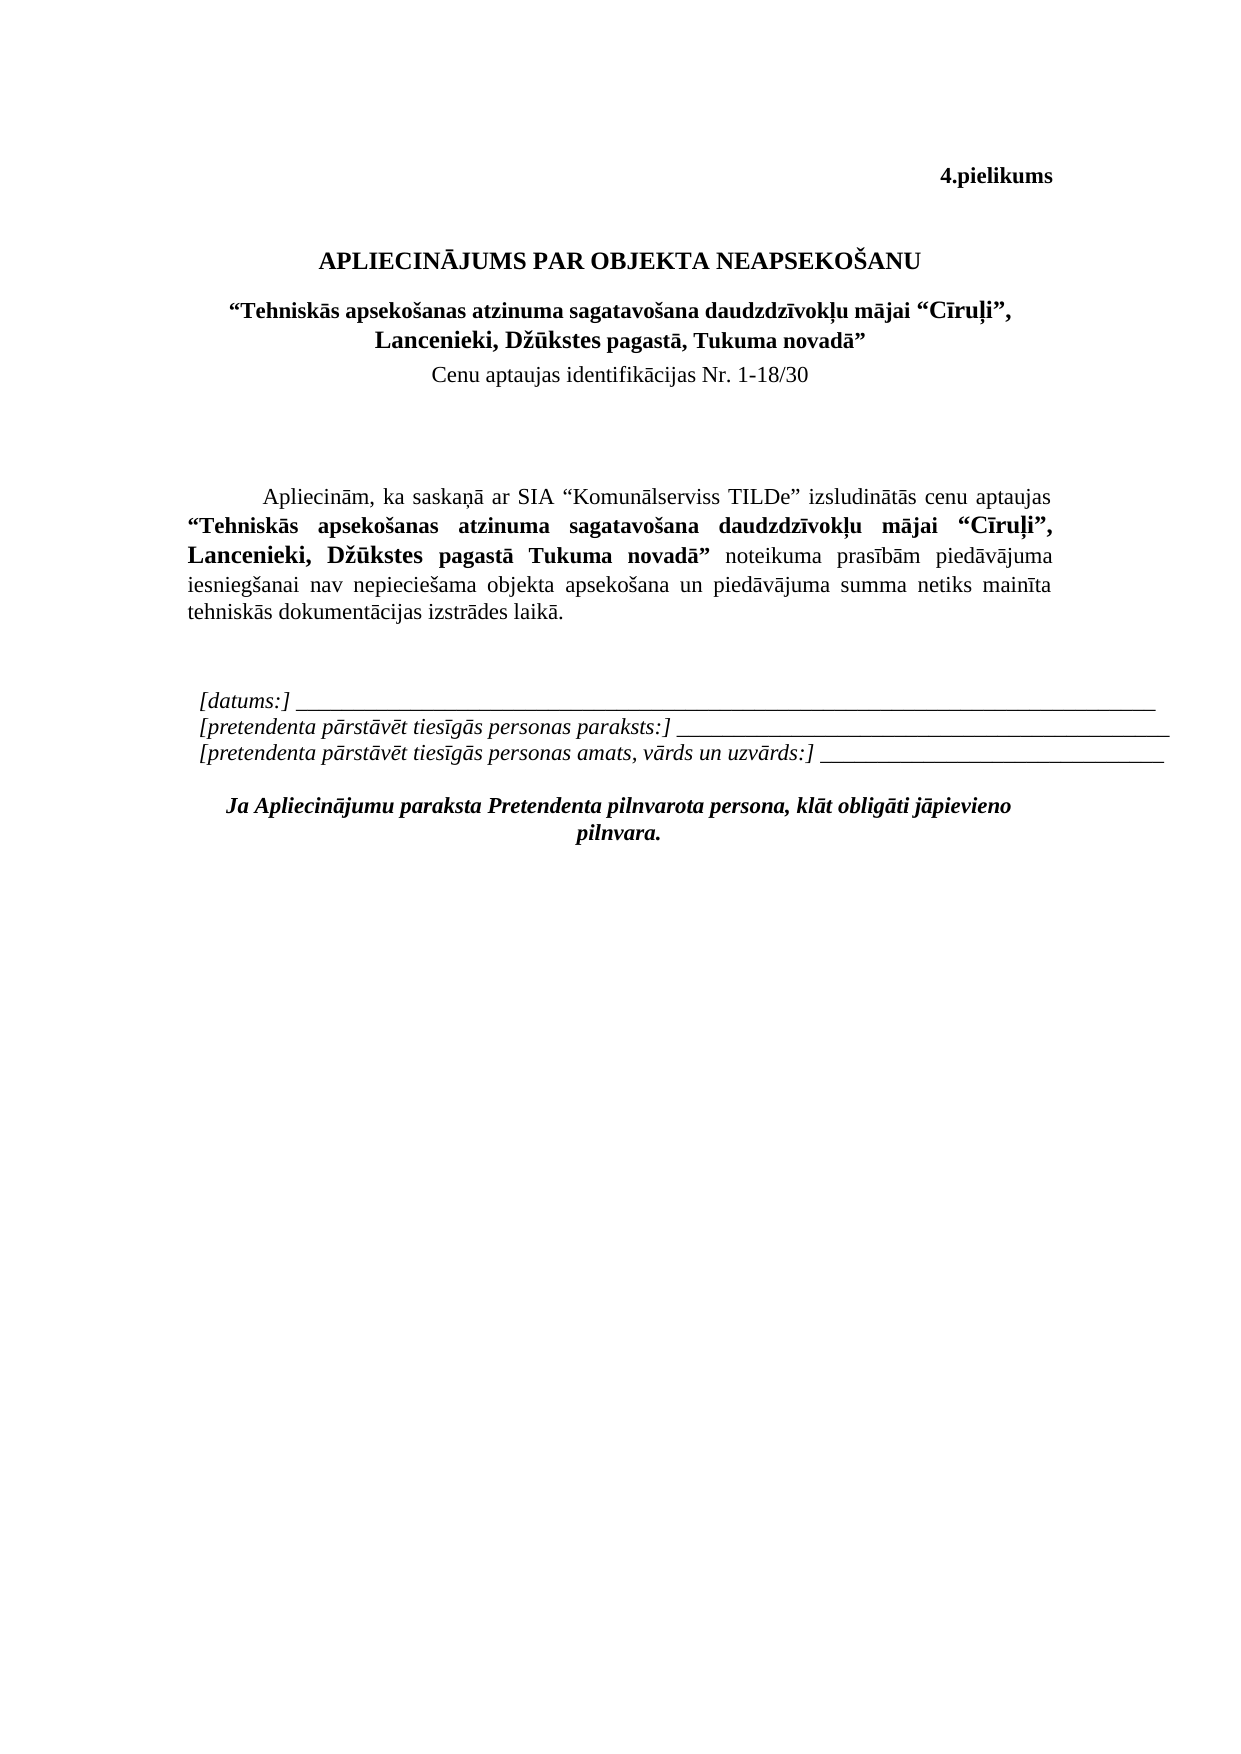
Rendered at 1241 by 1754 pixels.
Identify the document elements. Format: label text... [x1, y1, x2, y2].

text 4.pielikums [187, 162, 1053, 189]
text Cenu aptaujas identifikācijas Nr. 1-18/30 [187, 362, 1053, 388]
table_cell [pretendenta pārstāvēt tiesīgās personas amats, vārds un uzvārds:] ______________________________ [188, 740, 1221, 766]
text Ja Apliecinājumu paraksta Pretendenta pilnvarota persona, klāt obligāti jāpievieno pilnvara. [187, 792, 1053, 845]
text Apliecinām, ka saskaņā ar SIA “Komunālserviss TILDe” izsludinātās cenu aptaujas “Tehniskās apsekošanas atzinuma sagatavošana daudzdzīvokļu mājai “Cīruļi”, Lancenieki, Džūkstes pagastā Tukuma novadā” noteikuma prasībām piedāvājuma iesniegšanai nav nepieciešama objekta apsekošana un piedāvājuma summa netiks mainīta tehniskās dokumentācijas izstrādes laikā. [187, 483, 1053, 624]
text “Tehniskās apsekošanas atzinuma sagatavošana daudzdzīvokļu mājai “Cīruļi”, Lancenieki, Džūkstes pagastā, Tukuma novadā” [187, 295, 1053, 354]
text APLIECINĀJUMS PAR OBJEKTA NEAPSEKOŠANU [187, 246, 1053, 274]
table_cell [pretendenta pārstāvēt tiesīgās personas paraksts:] ___________________________________________ [188, 713, 1221, 739]
table_header [datums:] ___________________________________________________________________________ [188, 687, 1221, 713]
